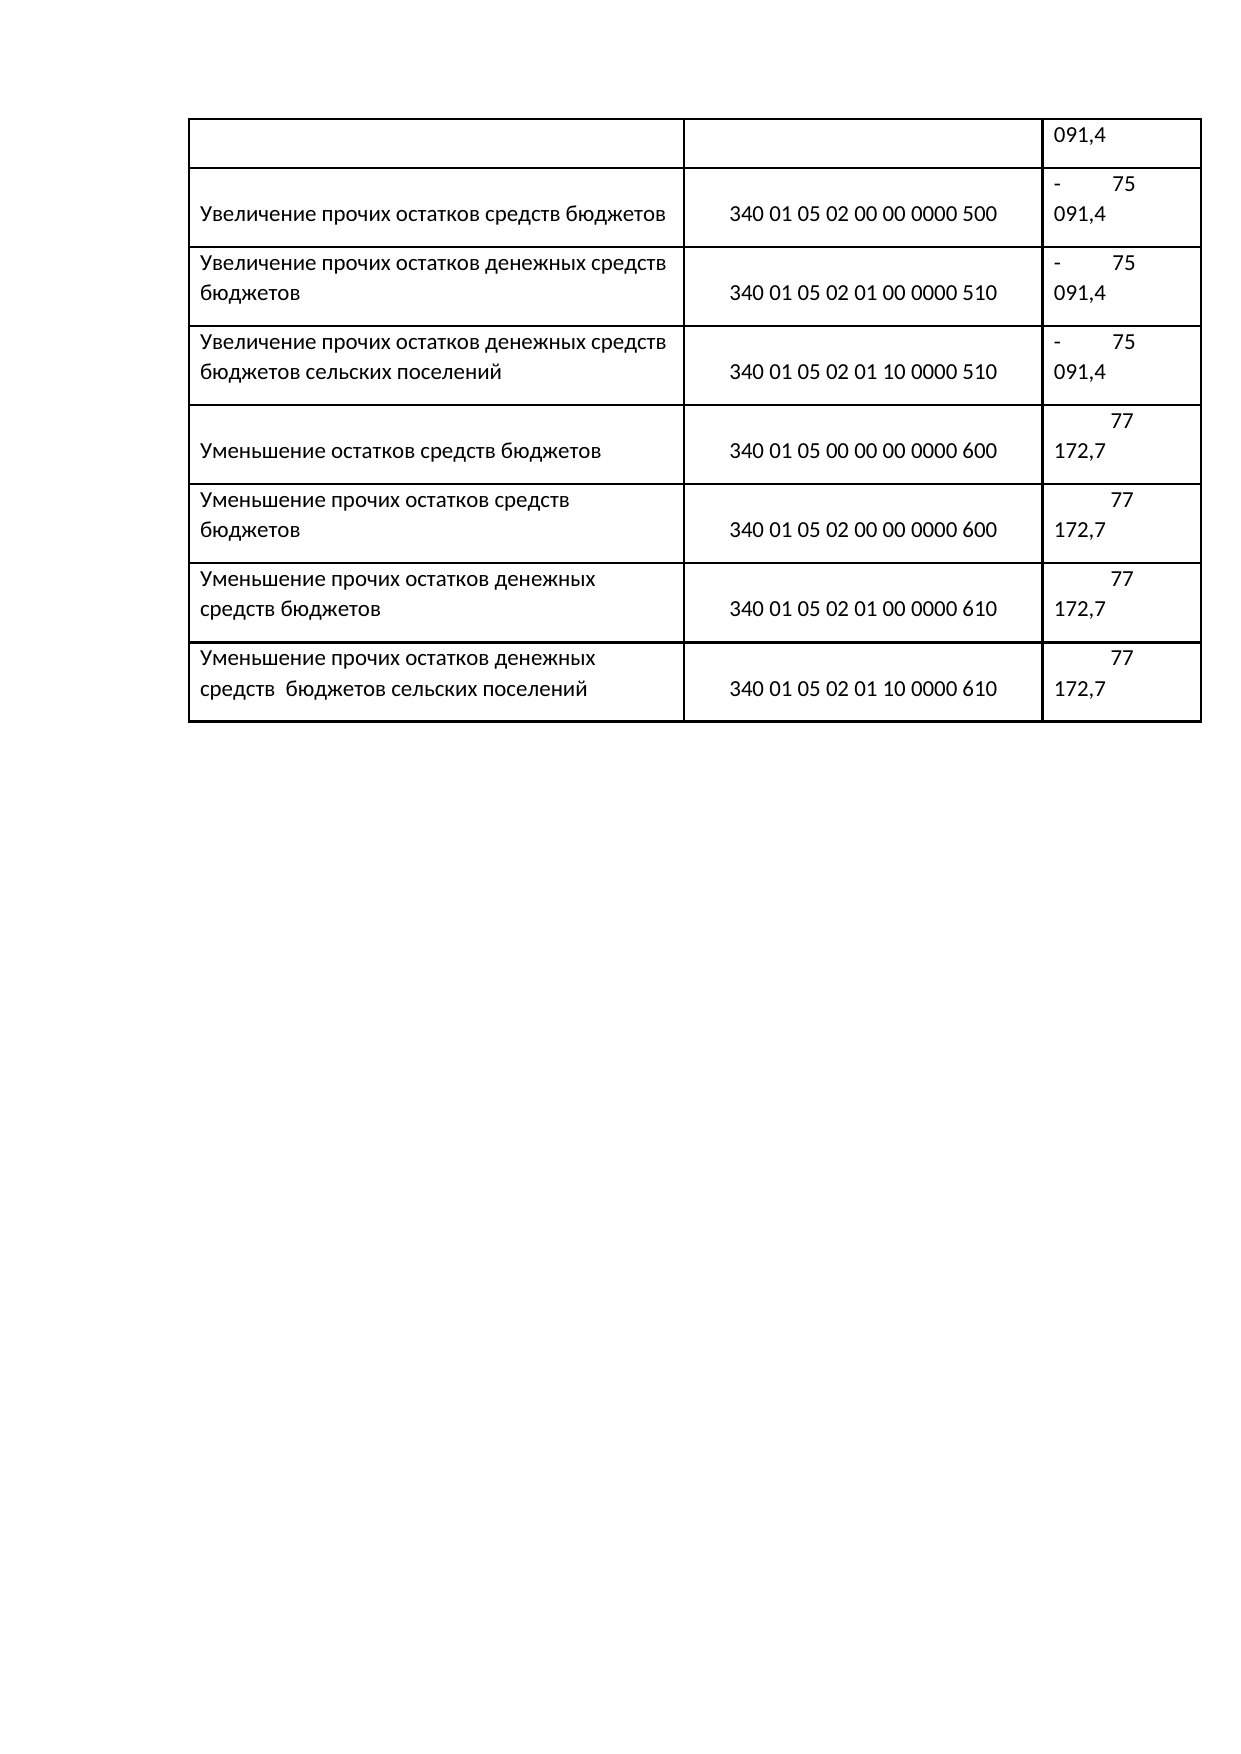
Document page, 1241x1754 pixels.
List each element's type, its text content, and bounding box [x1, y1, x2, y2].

table_cell 340 01 05 02 00 00 0000 600 [685, 485, 1041, 562]
table_cell - 75 091,4 [1044, 120, 1200, 167]
table_cell 340 01 05 00 00 00 0000 600 [685, 406, 1041, 483]
table_cell 77 172,7 [1044, 406, 1200, 483]
table_cell Уменьшение прочих остатков денежных средств бюджетов сельских поселений [190, 644, 683, 720]
table_cell Уменьшение прочих остатков денежных средств бюджетов [190, 564, 683, 641]
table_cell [190, 120, 683, 167]
table_cell 340 01 05 02 00 00 0000 500 [685, 169, 1041, 246]
table_cell 77 172,7 [1044, 644, 1200, 720]
table_cell Уменьшение остатков средств бюджетов [190, 406, 683, 483]
table_cell - 75 091,4 [1044, 169, 1200, 246]
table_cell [685, 120, 1041, 167]
table_cell 340 01 05 02 01 00 0000 510 [685, 248, 1041, 325]
table_cell Увеличение прочих остатков денежных средств бюджетов сельских поселений [190, 327, 683, 404]
table_cell 340 01 05 02 01 10 0000 510 [685, 327, 1041, 404]
table_cell Увеличение прочих остатков средств бюджетов [190, 169, 683, 246]
table_cell 340 01 05 02 01 00 0000 610 [685, 564, 1041, 641]
table_cell Увеличение прочих остатков денежных средств бюджетов [190, 248, 683, 325]
table_cell - 75 091,4 [1044, 248, 1200, 325]
table_cell Уменьшение прочих остатков средств бюджетов [190, 485, 683, 562]
table_cell 77 172,7 [1044, 564, 1200, 641]
table_cell - 75 091,4 [1044, 327, 1200, 404]
table_cell 340 01 05 02 01 10 0000 610 [685, 644, 1041, 720]
table_cell 77 172,7 [1044, 485, 1200, 562]
